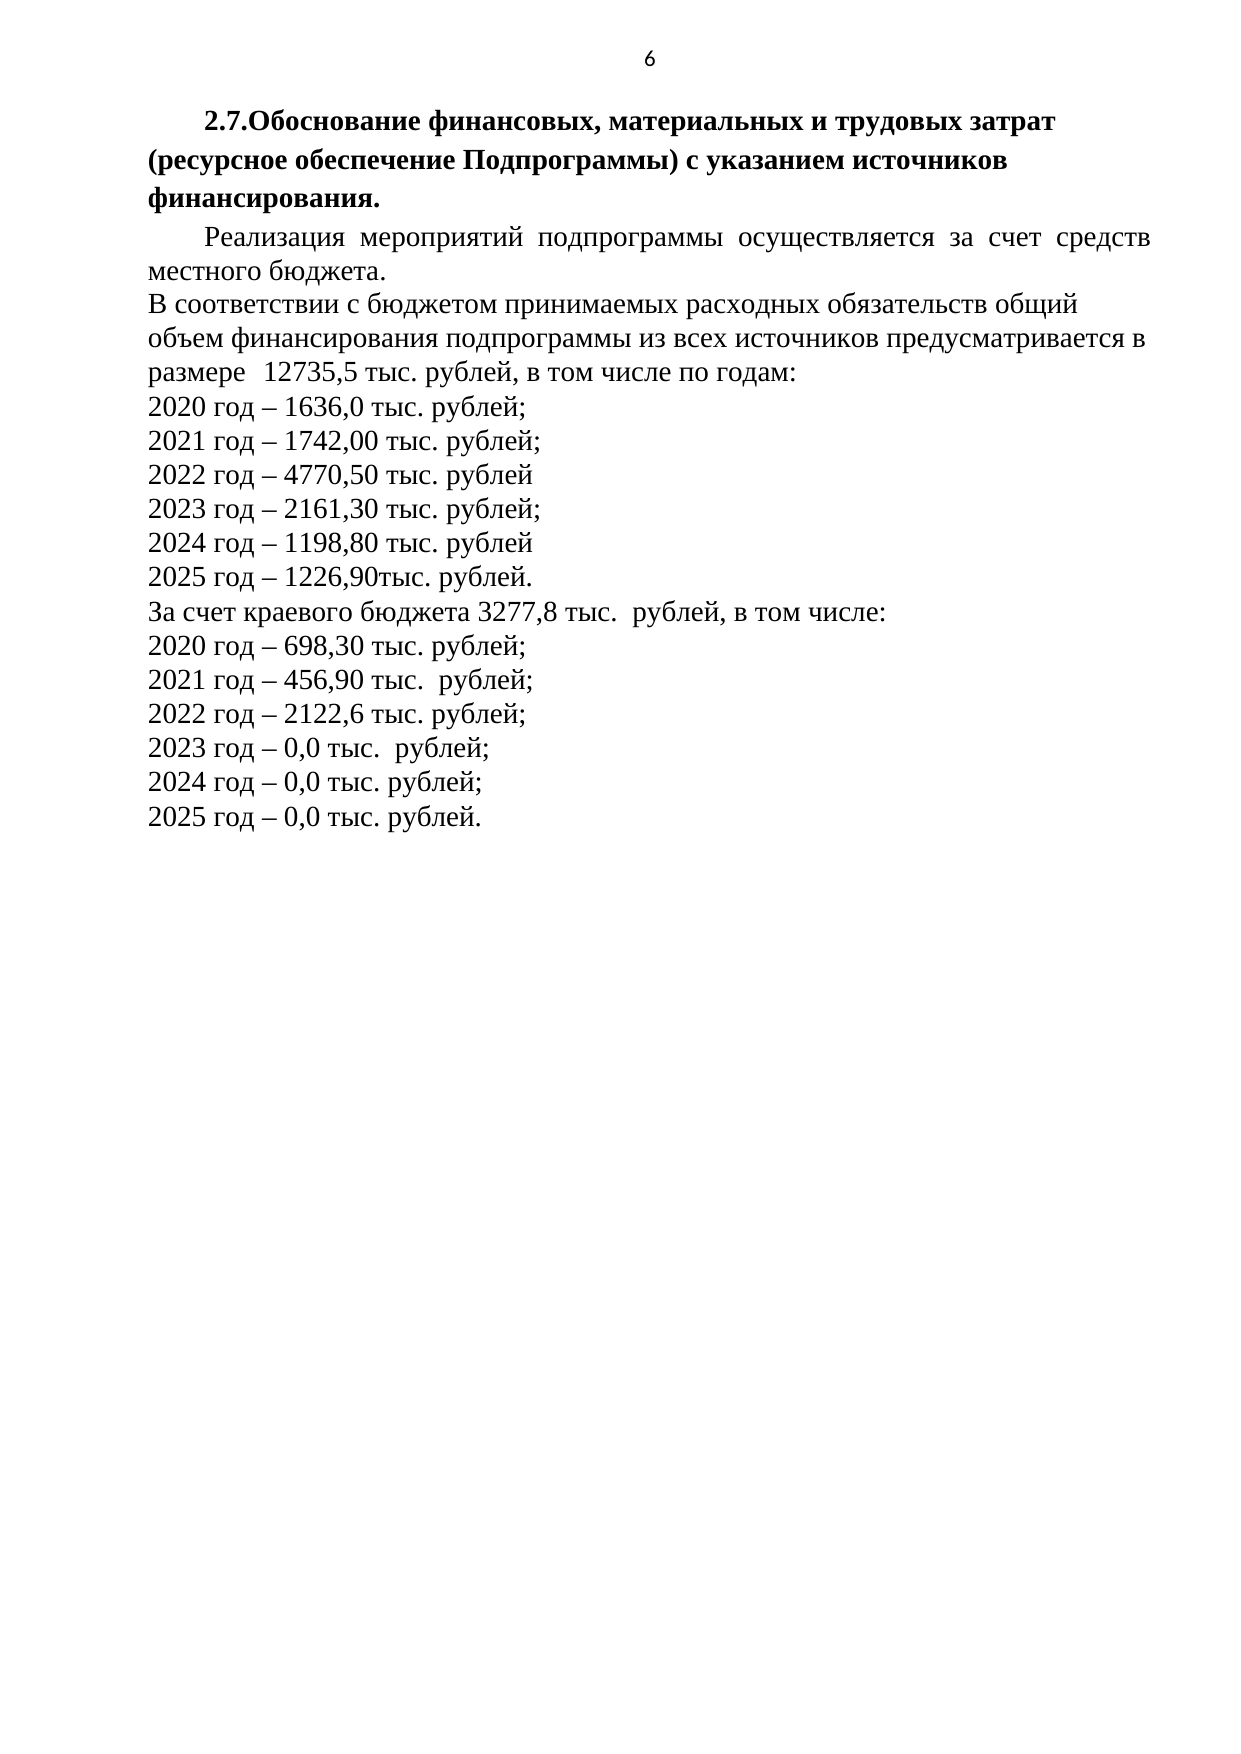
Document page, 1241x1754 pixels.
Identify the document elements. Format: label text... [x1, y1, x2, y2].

text За счет краевого бюджета 3277,8 тыс. рублей, в том числе: [148, 594, 1152, 627]
text 2021 год – 456,90 тыс. рублей; [148, 662, 1152, 696]
text 2022 год – 4770,50 тыс. рублей [148, 457, 1152, 491]
text 2021 год – 1742,00 тыс. рублей; [148, 423, 1152, 456]
text 2023 год – 0,0 тыс. рублей; [148, 730, 1152, 764]
text 2024 год – 0,0 тыс. рублей; [148, 764, 1152, 798]
text 2024 год – 1198,80 тыс. рублей [148, 525, 1152, 559]
text 2025 год – 1226,90тыс. рублей. [148, 559, 1152, 593]
text 2025 год – 0,0 тыс. рублей. [148, 799, 1152, 832]
text 2023 год – 2161,30 тыс. рублей; [148, 491, 1152, 525]
text 2022 год – 2122,6 тыс. рублей; [148, 696, 1152, 730]
text 2020 год – 1636,0 тыс. рублей; [148, 389, 1152, 422]
text В соответствии с бюджетом принимаемых расходных обязательств общий объем финансирования подпрограммы из всех источников предусматривается в размере 12735,5 тыс. рублей, в том числе по годам: [148, 286, 1152, 388]
text Реализация мероприятий подпрограммы осуществляется за счет средств местного бюджета. [148, 219, 1152, 286]
text 2.7.Обоснование финансовых, материальных и трудовых затрат (ресурсное обеспечение Подпрограммы) с указанием источников финансирования. [148, 103, 1152, 214]
text 2020 год – 698,30 тыс. рублей; [148, 628, 1152, 661]
